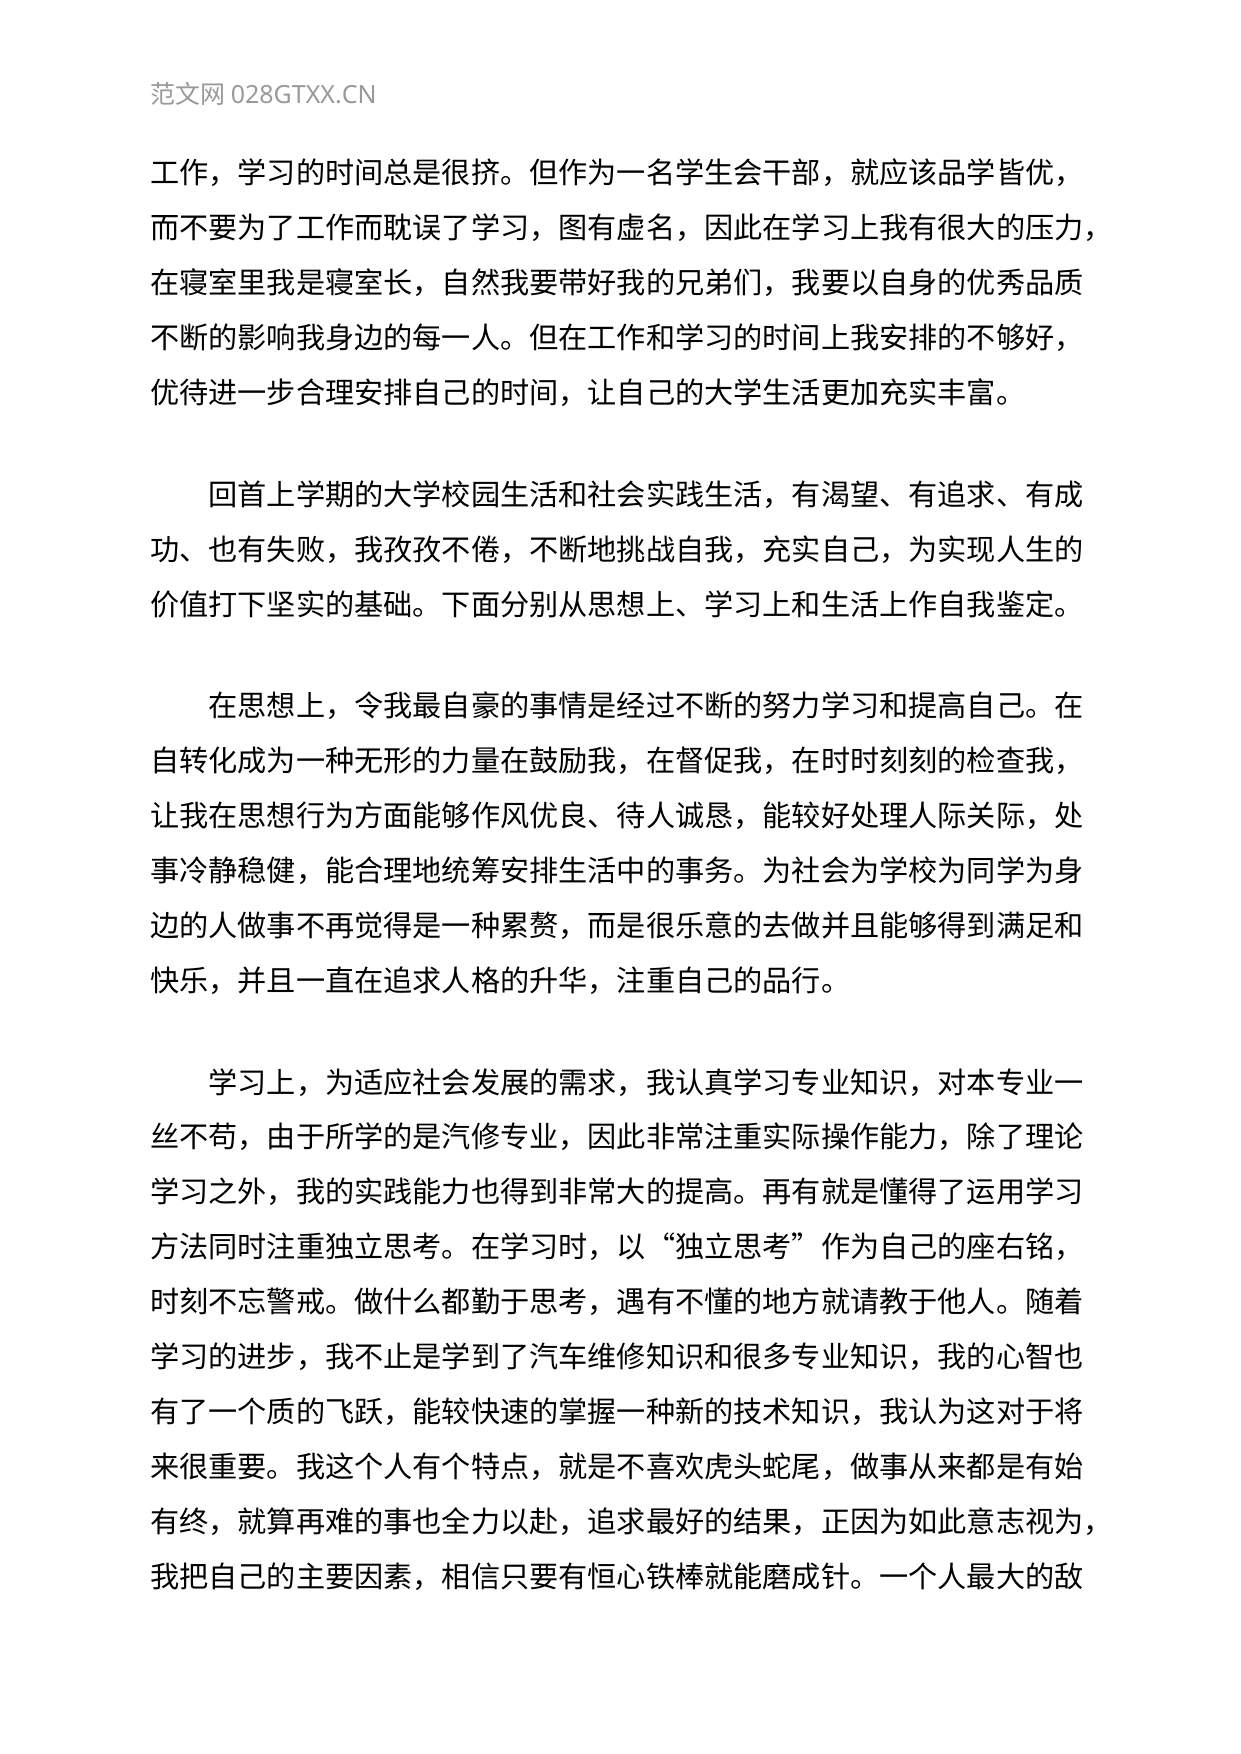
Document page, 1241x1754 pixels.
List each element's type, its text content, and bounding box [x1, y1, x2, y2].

text 回首上学期的大学校园生活和社会实践生活，有渴望、有追求、有成功、也有失败，我孜孜不倦，不断地挑战自我，充实自己，为实现人生的价值打下坚实的基础。下面分别从思想上、学习上和生活上作自我鉴定。 [150, 471, 1090, 623]
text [150, 150, 1090, 412]
text 在思想上，令我最自豪的事情是经过不断的努力学习和提高自己。在自转化成为一种无形的力量在鼓励我，在督促我，在时时刻刻的检查我，让我在思想行为方面能够作风优良、待人诚恳，能较好处理人际关际，处事冷静稳健，能合理地统筹安排生活中的事务。为社会为学校为同学为身边的人做事不再觉得是一种累赘，而是很乐意的去做并且能够得到满足和快乐，并且一直在追求人格的升华，注重自己的品行。 [150, 683, 1090, 1000]
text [150, 1059, 1090, 1596]
